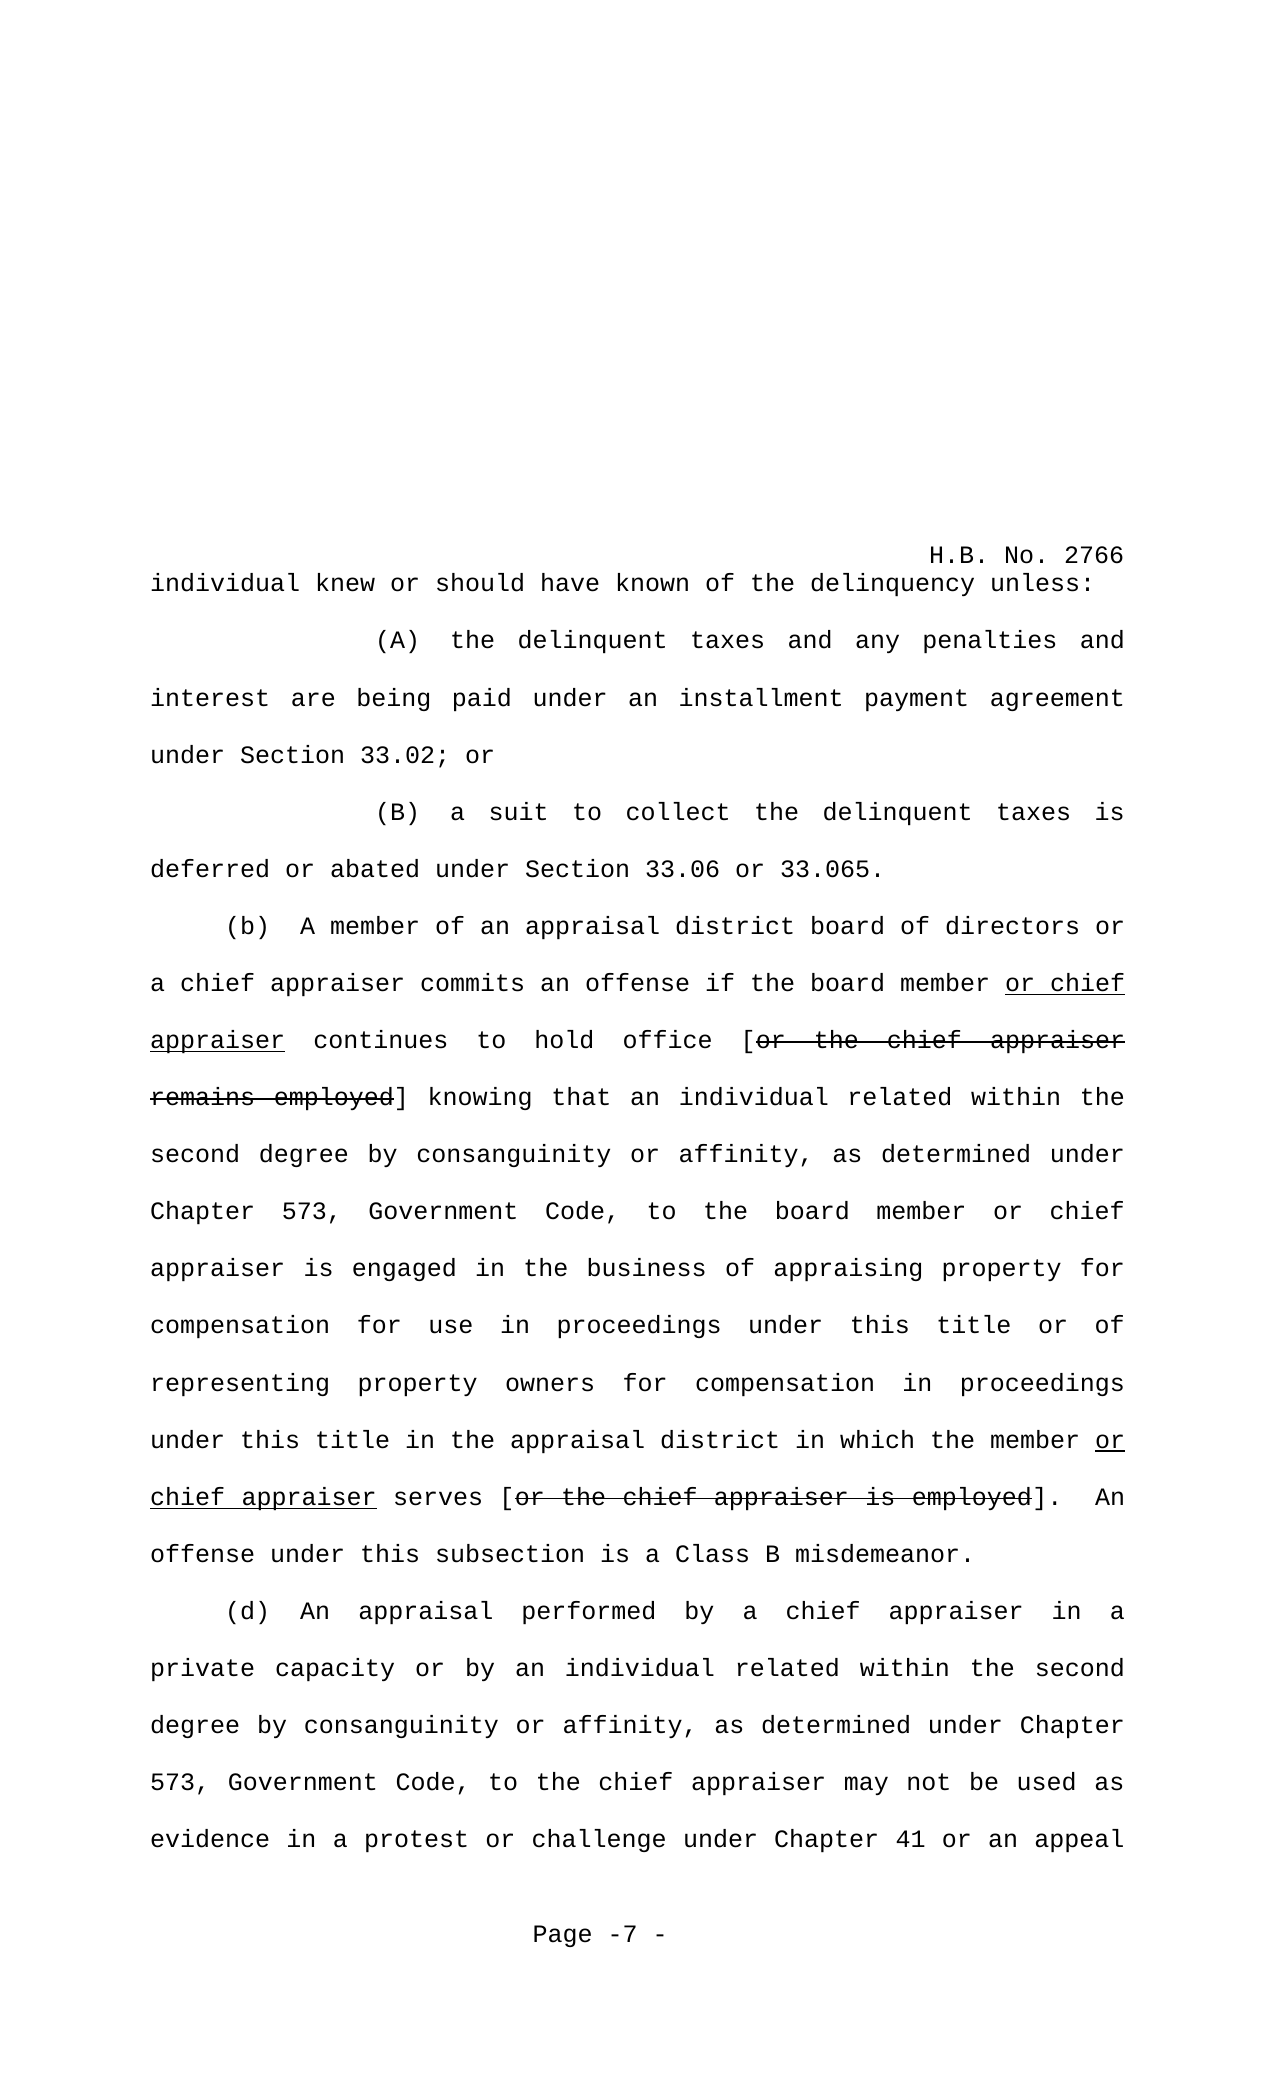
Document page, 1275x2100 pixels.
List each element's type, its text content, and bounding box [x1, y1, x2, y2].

text (A) the delinquent taxes and any penalties and interest are being paid under an installment payment agreement under Section 33.02; or [150, 628, 1125, 771]
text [150, 1598, 1125, 1855]
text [150, 571, 1125, 599]
text (B) a suit to collect the delinquent taxes is deferred or abated under Section 33.06 or 33.065. [150, 799, 1125, 885]
text (b) A member of an appraisal district board of directors or a chief appraiser commits an offense if the board member or chief appraiser continues to hold office [or the chief appraiser remains employed] knowing that an individual related within the second degree by consanguinity or affinity, as determined under Chapter 573, Government Code, to the board member or chief appraiser is engaged in the business of appraising property for compensation for use in proceedings under this title or of representing property owners for compensation in proceedings under this title in the appraisal district in which the member or chief appraiser serves [or the chief appraiser is employed]. An offense under this subsection is a Class B misdemeanor. [150, 913, 1125, 1570]
